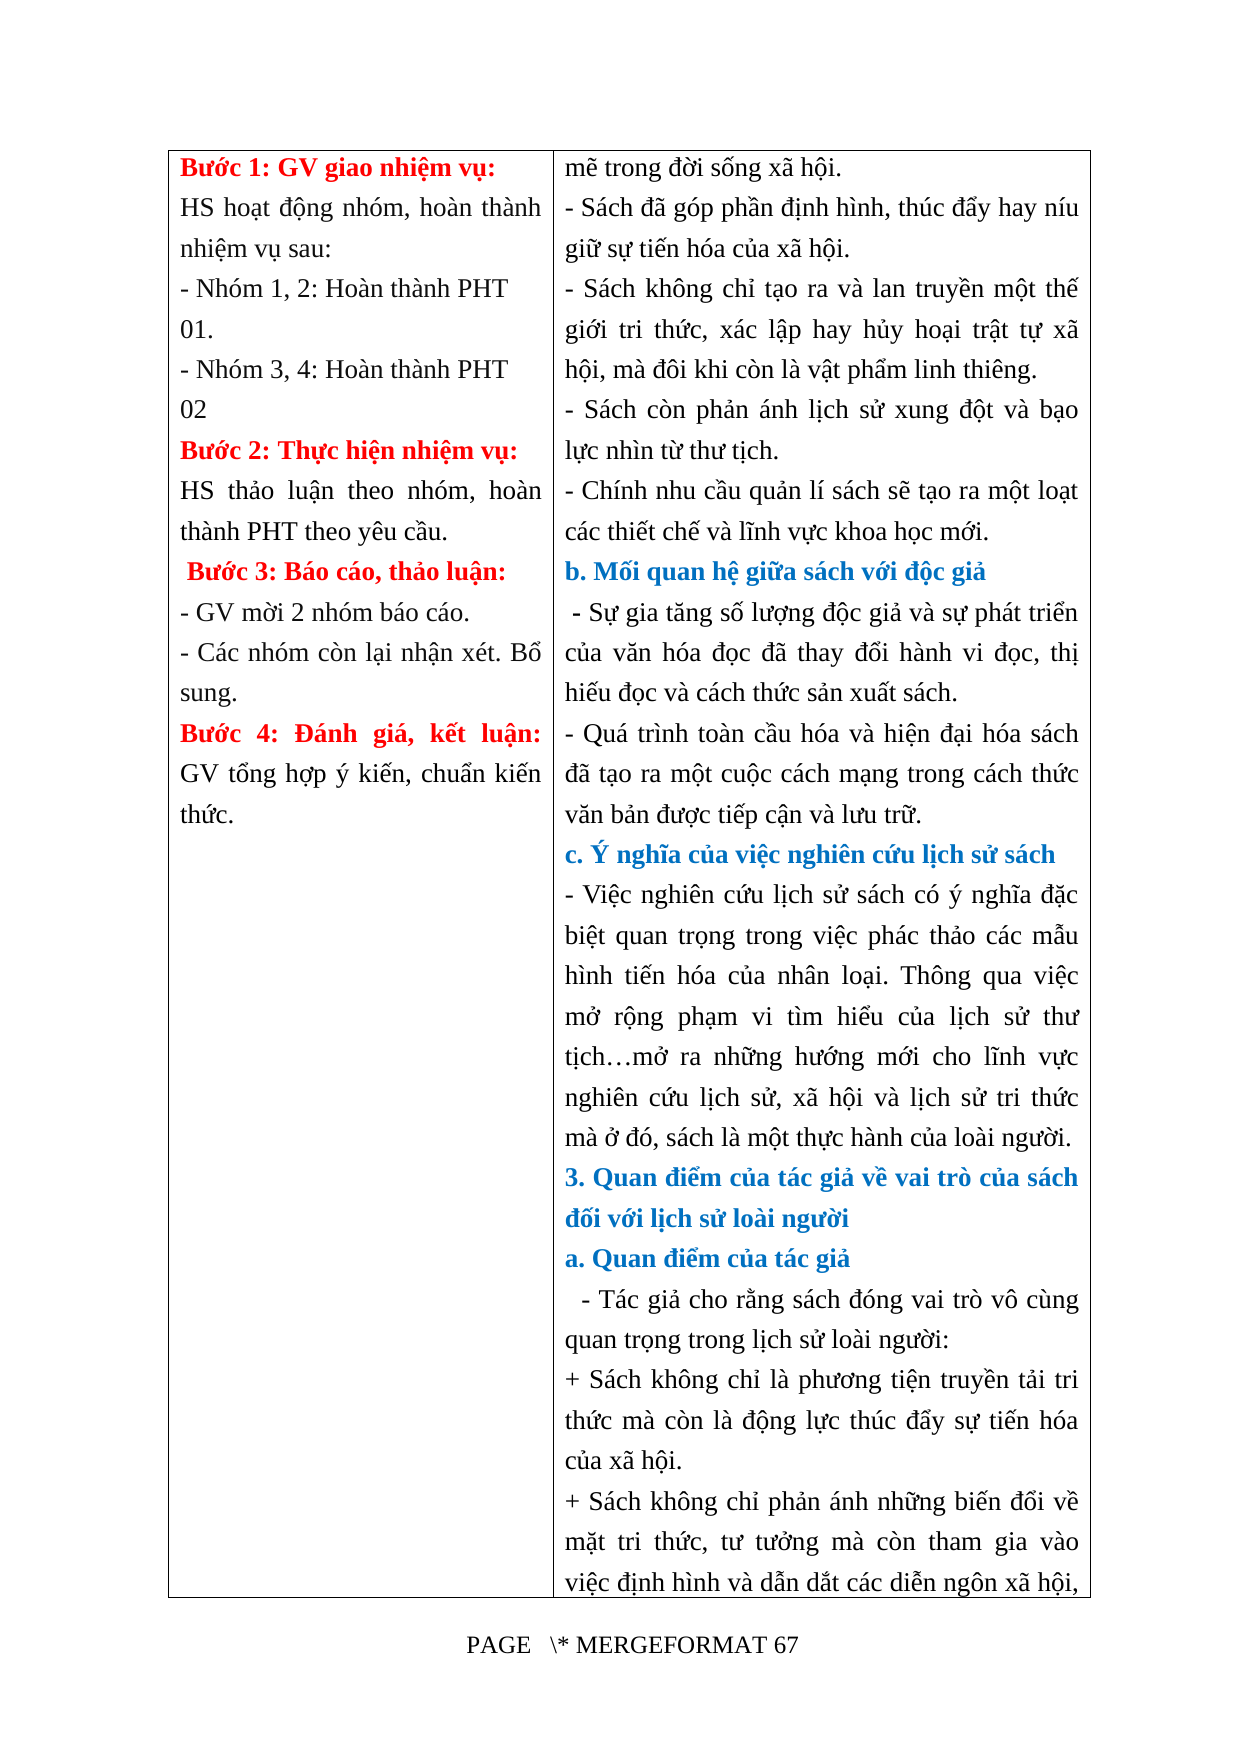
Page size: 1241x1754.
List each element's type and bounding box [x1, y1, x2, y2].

table_cell [169, 151, 553, 1597]
table_cell [554, 151, 1090, 1597]
